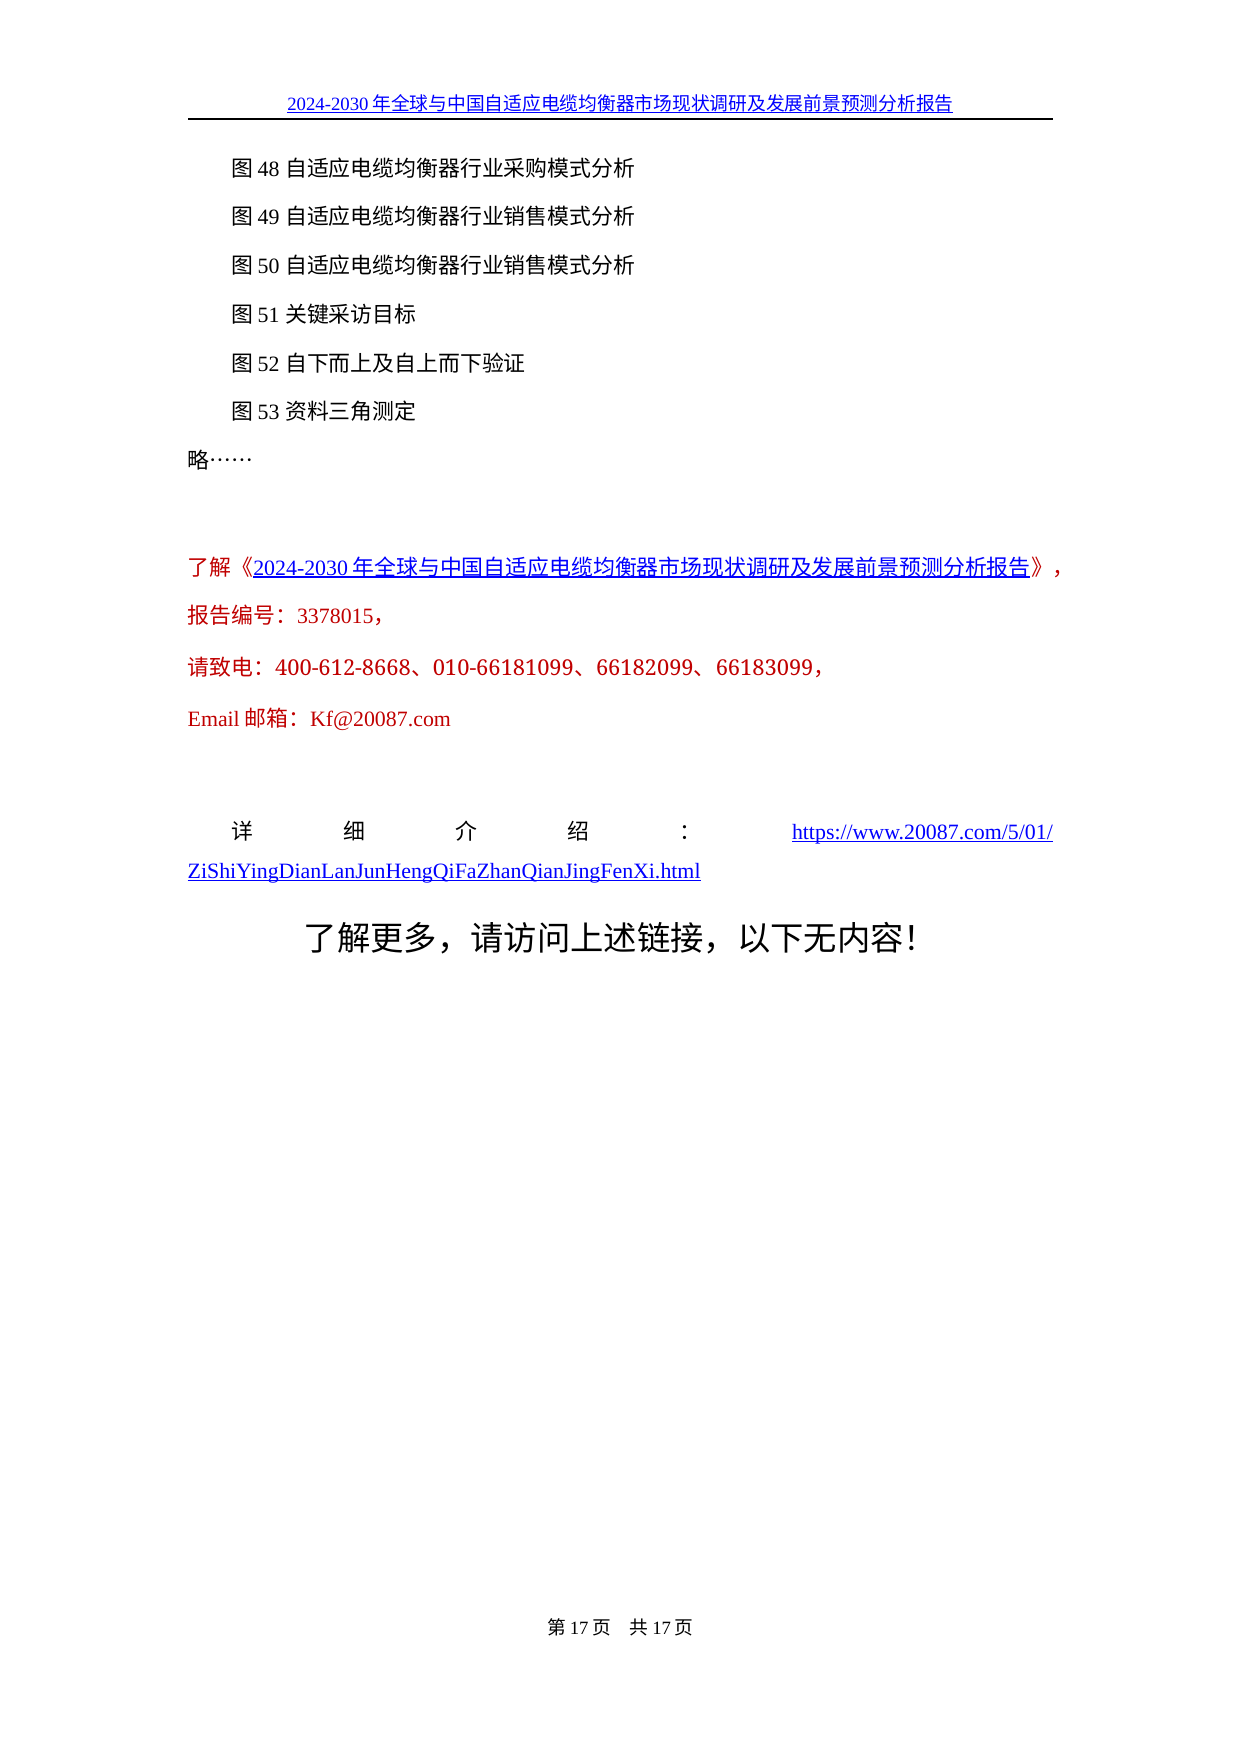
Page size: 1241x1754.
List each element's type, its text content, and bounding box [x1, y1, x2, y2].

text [187, 150, 1053, 475]
title 了解更多，请访问上述链接，以下无内容！ [187, 903, 1053, 968]
text 请致电：400-612-8668、010-66181099、66182099、66183099， [187, 649, 1053, 682]
text 了解《2024-2030年全球与中国自适应电缆均衡器市场现状调研及发展前景预测分析报告》，报告编号：3378015， [187, 549, 1053, 630]
text 详细介绍：https://www.20087.com/5/01/ZiShiYingDianLanJunHengQiFaZhanQianJingFenXi.html [187, 814, 1053, 887]
text Email邮箱：Kf@20087.com [187, 701, 1053, 733]
